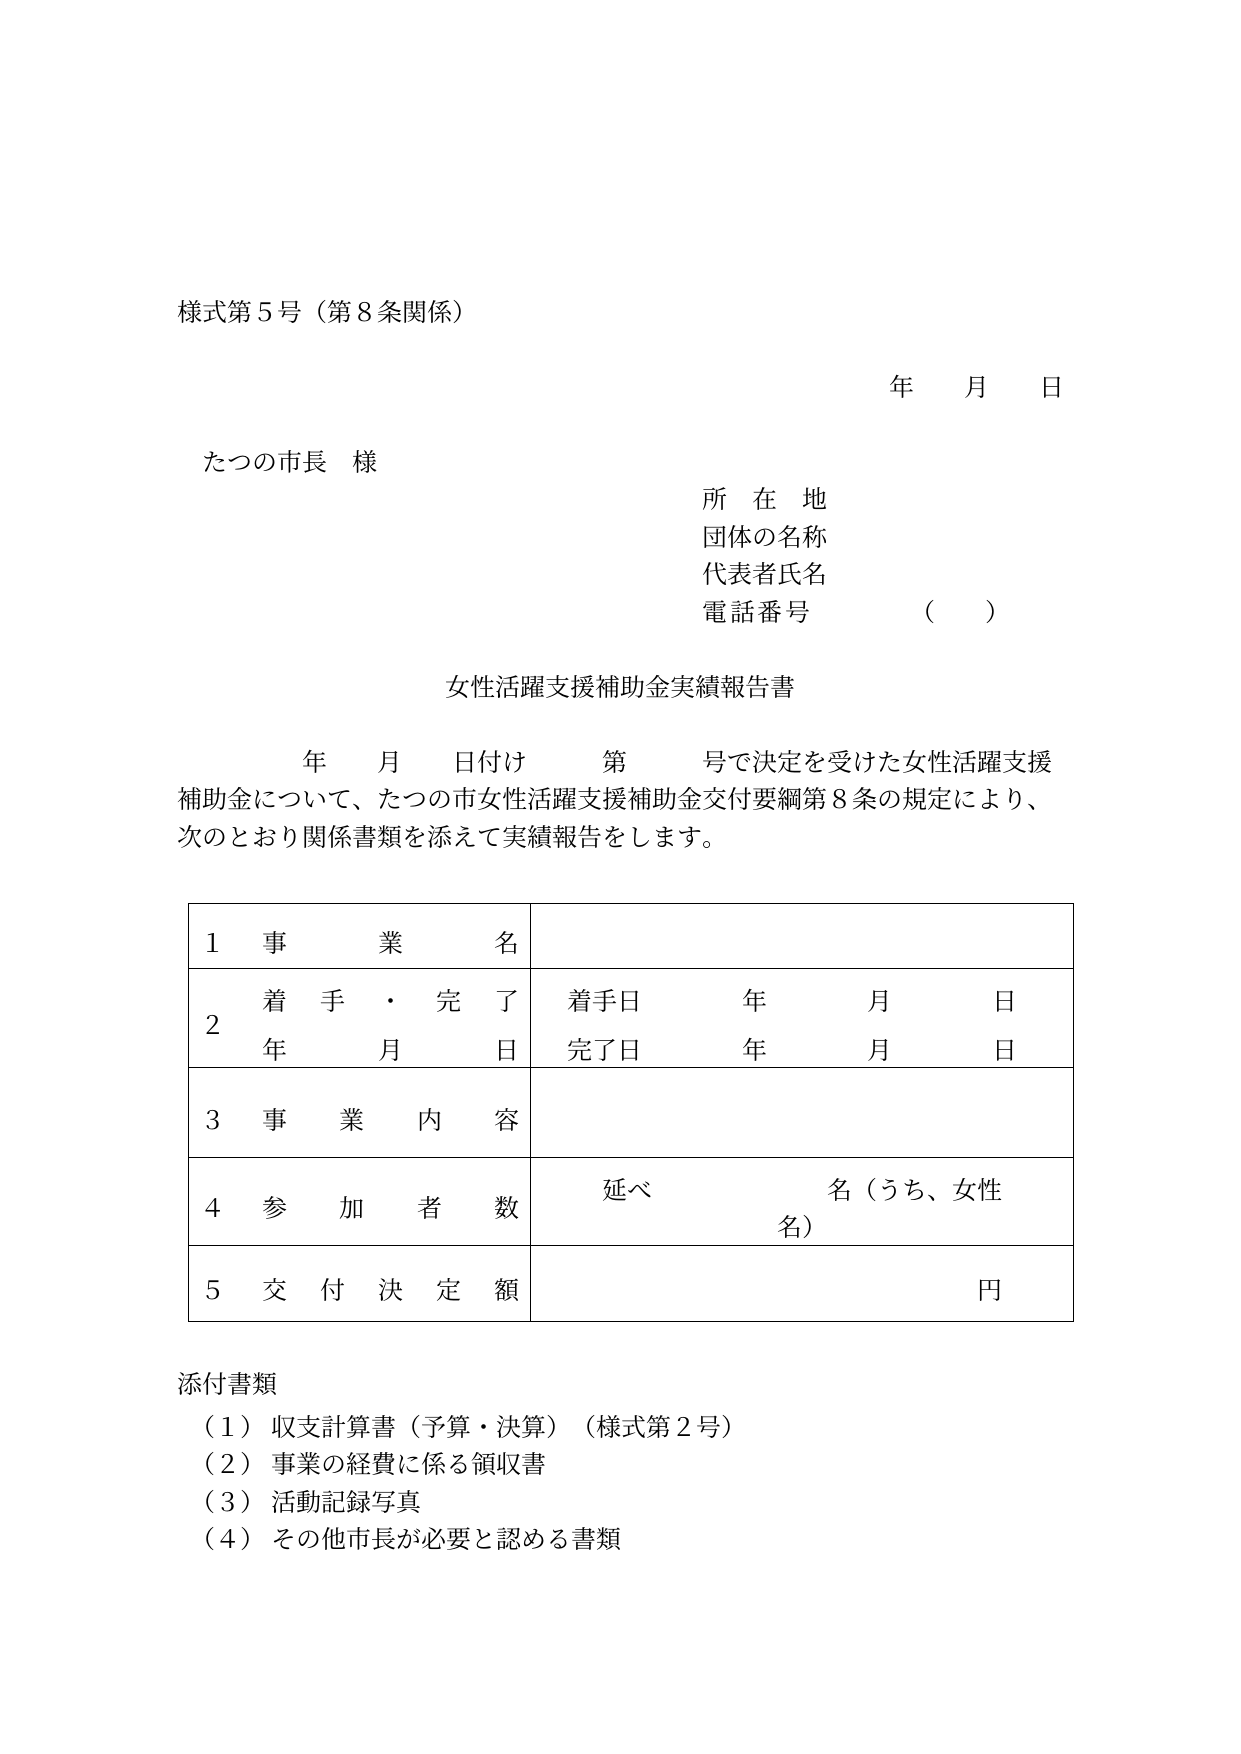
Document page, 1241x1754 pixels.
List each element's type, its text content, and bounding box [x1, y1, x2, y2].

text 代表者氏名 [177, 554, 1064, 592]
text 女性活躍支援補助金実績報告書 [177, 667, 1064, 704]
text 添付書類 [177, 1364, 1063, 1402]
table_cell ２ [189, 969, 251, 1067]
text 団体の名称 [177, 517, 1064, 554]
table_cell 延べ 名（うち、女性 名） [531, 1158, 1073, 1244]
table_cell ５ [189, 1246, 251, 1321]
text たつの市長 様 [177, 442, 1064, 479]
table_cell [531, 1068, 1073, 1157]
text （１） 収支計算書（予算・決算）（様式第２号） [177, 1407, 1063, 1444]
table_cell 円 [531, 1246, 1073, 1321]
text 年 月 日 [202, 367, 1064, 404]
text 年 月 日付け 第 号で決定を受けた女性活躍支援補助金について、たつの市女性活躍支援補助金交付要綱第８条の規定により、次のとおり関係書類を添えて実績報告をします。 [177, 742, 1064, 854]
text 所 在 地 [177, 479, 1064, 517]
table_header １ [189, 904, 251, 968]
table_cell ３ [189, 1068, 251, 1157]
text （３） 活動記録写真 [177, 1482, 1078, 1519]
table_header [531, 904, 1073, 968]
table_cell 交付決定額 [251, 1246, 530, 1321]
text 様式第５号（第８条関係） [177, 292, 1063, 329]
text （４） その他市長が必要と認める書類 [177, 1519, 1078, 1557]
table_cell 着手・完了 年月日 [251, 969, 530, 1067]
table_cell 事業内容 [251, 1068, 530, 1157]
text 電話番号 （ ） [177, 592, 1064, 629]
table_cell 参加者数 [251, 1158, 530, 1244]
table_header 事業名 [251, 904, 530, 968]
table_cell ４ [189, 1158, 251, 1244]
text （２） 事業の経費に係る領収書 [177, 1444, 1063, 1482]
table_cell 着手日 年 月 日 完了日 年 月 日 [531, 969, 1073, 1067]
